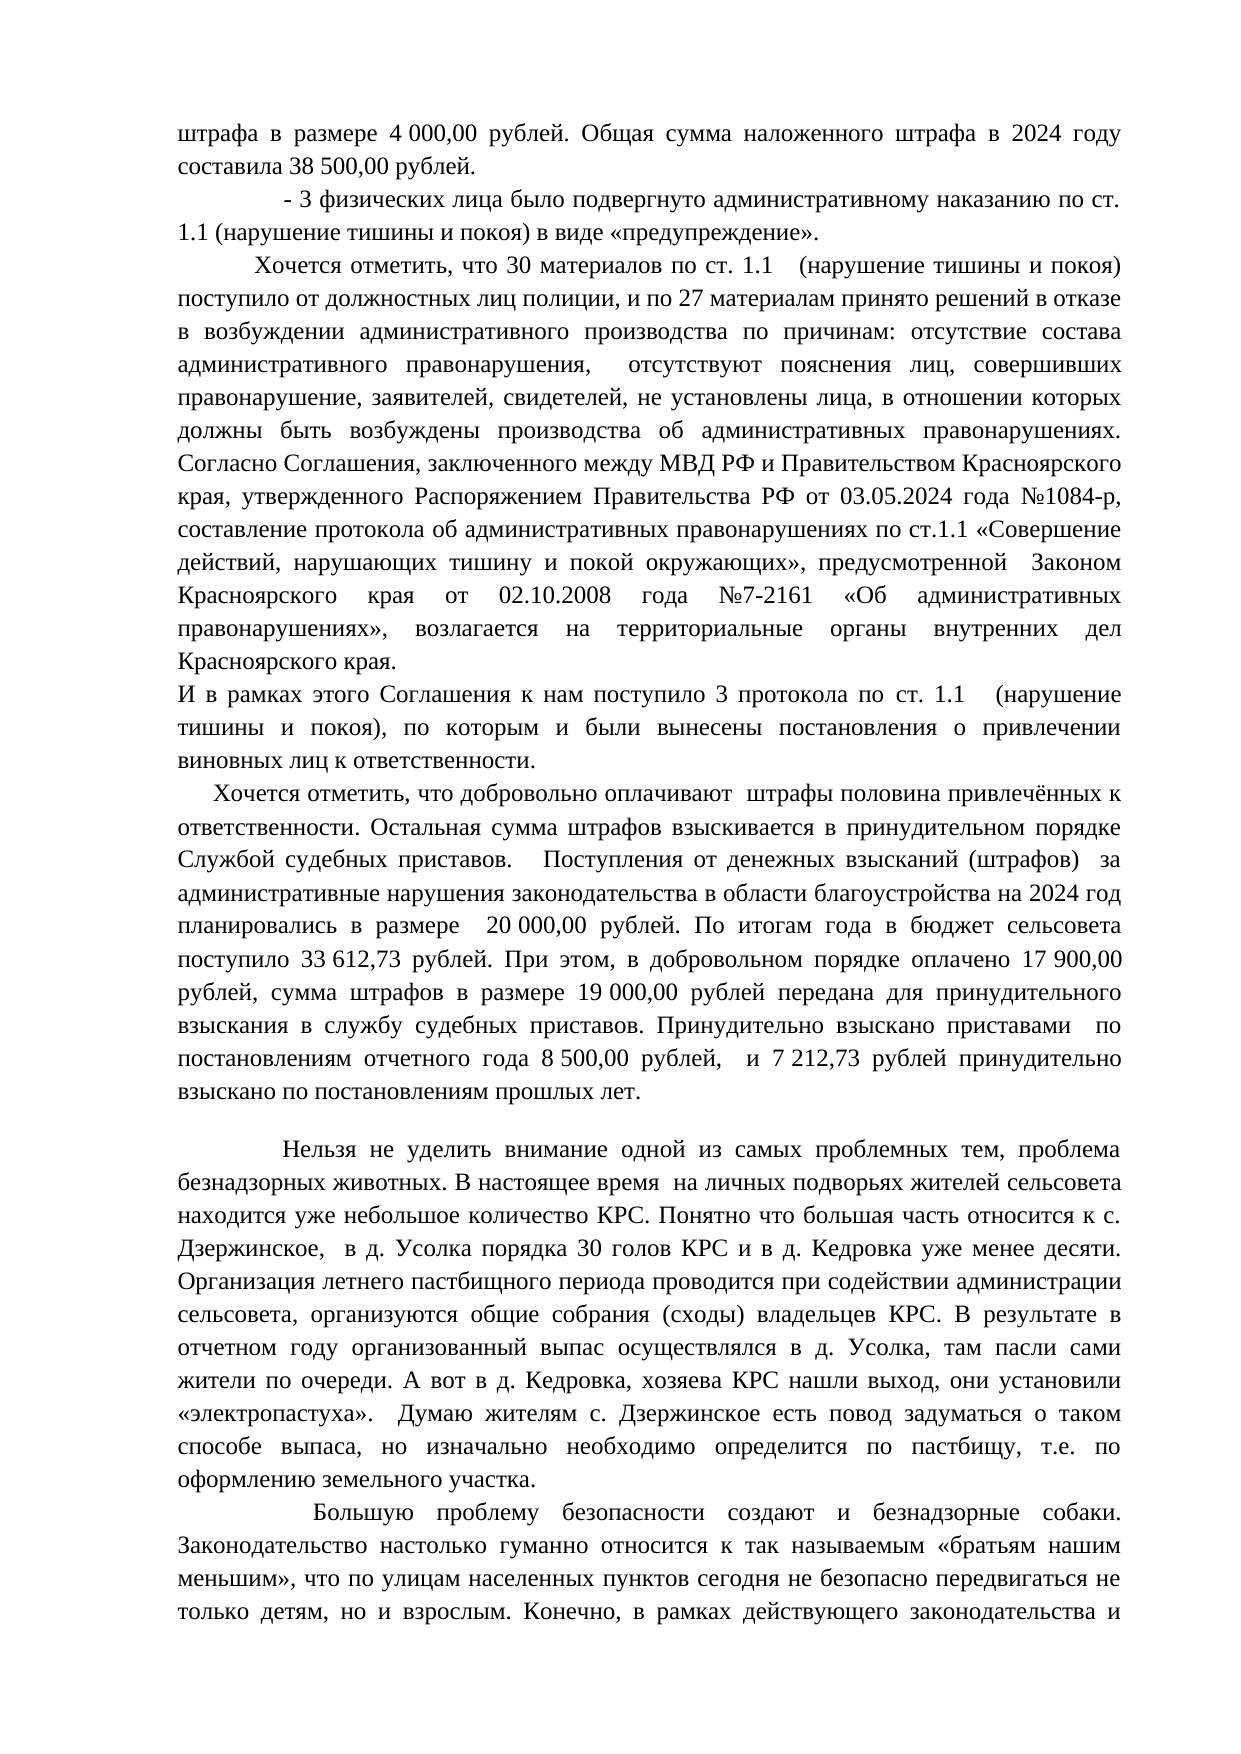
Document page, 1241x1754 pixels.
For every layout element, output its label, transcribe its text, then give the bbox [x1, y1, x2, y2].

text Хочется отметить, что 30 материалов по ст. 1.1 (нарушение тишины и покоя) поступило от должностных лиц полиции, и по 27 материалам принято решений в отказе в возбуждении административного производства по причинам: отсутствие состава административного правонарушения, отсутствуют пояснения лиц, совершивших правонарушение, заявителей, свидетелей, не установлены лица, в отношении которых должны быть возбуждены производства об административных правонарушениях. Согласно Соглашения, заключенного между МВД РФ и Правительством Красноярского края, утвержденного Распоряжением Правительства РФ от 03.05.2024 года №1084-р, составление протокола об административных правонарушениях по ст.1.1 «Совершение действий, нарушающих тишину и покой окружающих», предусмотренной Законом Красноярского края от 02.10.2008 года №7-2161 «Об административных правонарушениях», возлагается на территориальные органы внутренних дел Красноярского края. [177, 250, 1122, 675]
text Хочется отметить, что добровольно оплачивают штрафы половина привлечённых к ответственности. Остальная сумма штрафов взыскивается в принудительном порядке Службой судебных приставов. Поступления от денежных взысканий (штрафов) за административные нарушения законодательства в области благоустройства на 2024 год планировались в размере 20 000,00 рублей. По итогам года в бюджет сельсовета поступило 33 612,73 рублей. При этом, в добровольном порядке оплачено 17 900,00 рублей, сумма штрафов в размере 19 000,00 рублей передана для принудительного взыскания в службу судебных приставов. Принудительно взыскано приставами по постановлениям отчетного года 8 500,00 рублей, и 7 212,73 рублей принудительно взыскано по постановлениям прошлых лет. [177, 778, 1122, 1104]
text Нельзя не уделить внимание одной из самых проблемных тем, проблема безнадзорных животных. В настоящее время на личных подворьях жителей сельсовета находится уже небольшое количество КРС. Понятно что большая часть относится к с. Дзержинское, в д. Усолка порядка 30 голов КРС и в д. Кедровка уже менее десяти. Организация летнего пастбищного периода проводится при содействии администрации сельсовета, организуются общие собрания (сходы) владельцев КРС. В результате в отчетном году организованный выпас осуществлялся в д. Усолка, там пасли сами жители по очереди. А вот в д. Кедровка, хозяева КРС нашли выход, они установили «электропастуха». Думаю жителям с. Дзержинское есть повод задуматься о таком способе выпаса, но изначально необходимо определится по пастбищу, т.е. по оформлению земельного участка. [177, 1134, 1122, 1493]
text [177, 118, 1122, 180]
text - 3 физических лица было подвергнуто административному наказанию по ст. 1.1 (нарушение тишины и покоя) в виде «предупреждение». [177, 184, 1122, 246]
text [177, 1497, 1122, 1625]
text И в рамках этого Соглашения к нам поступило 3 протокола по ст. 1.1 (нарушение тишины и покоя), по которым и были вынесены постановления о привлечении виновных лиц к ответственности. [177, 679, 1122, 774]
